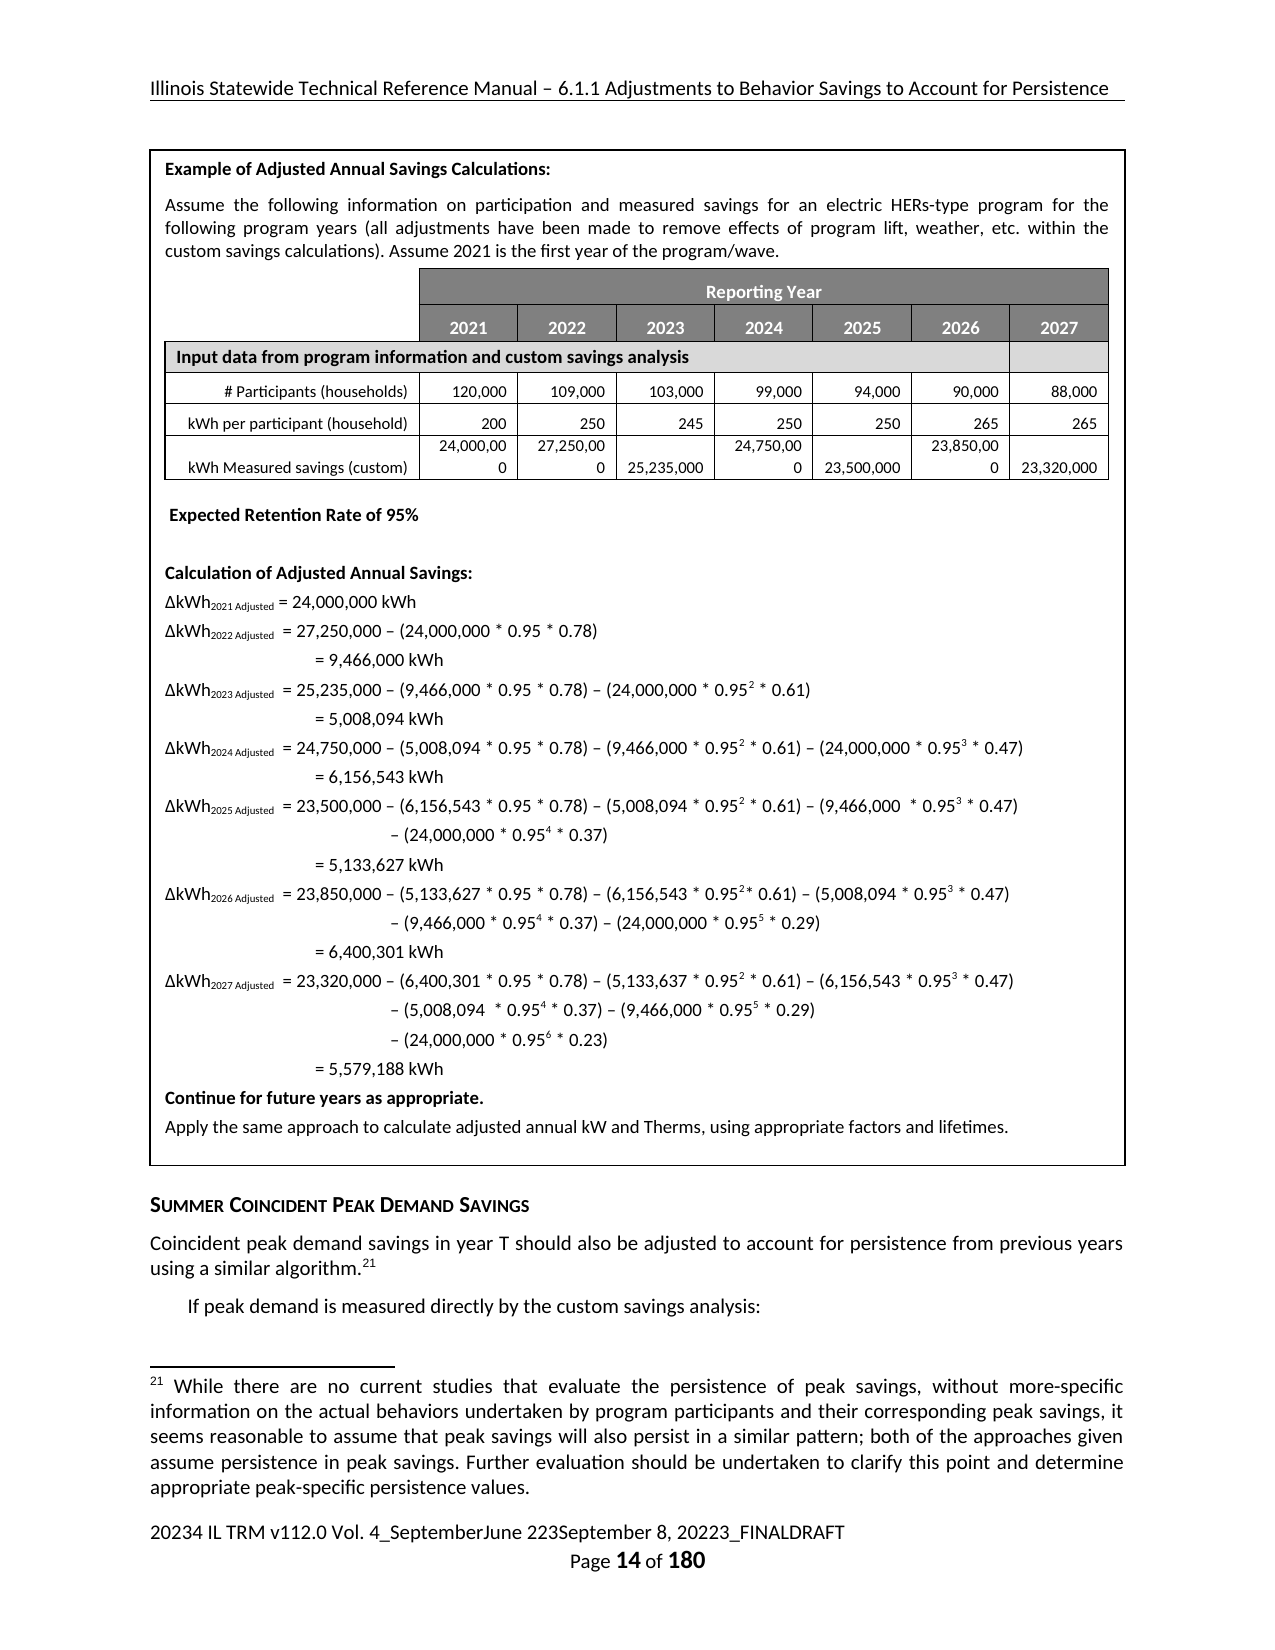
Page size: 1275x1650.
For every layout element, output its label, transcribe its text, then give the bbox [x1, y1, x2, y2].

text Coincident peak demand savings in year T should also be adjusted to account for persistence from previous years using a similar algorithm. [150, 1230, 1125, 1281]
text If peak demand is measured directly by the custom savings analysis: [187, 1293, 1125, 1319]
subtitle Summer Coincident Peak Demand Savings [150, 1190, 1125, 1218]
